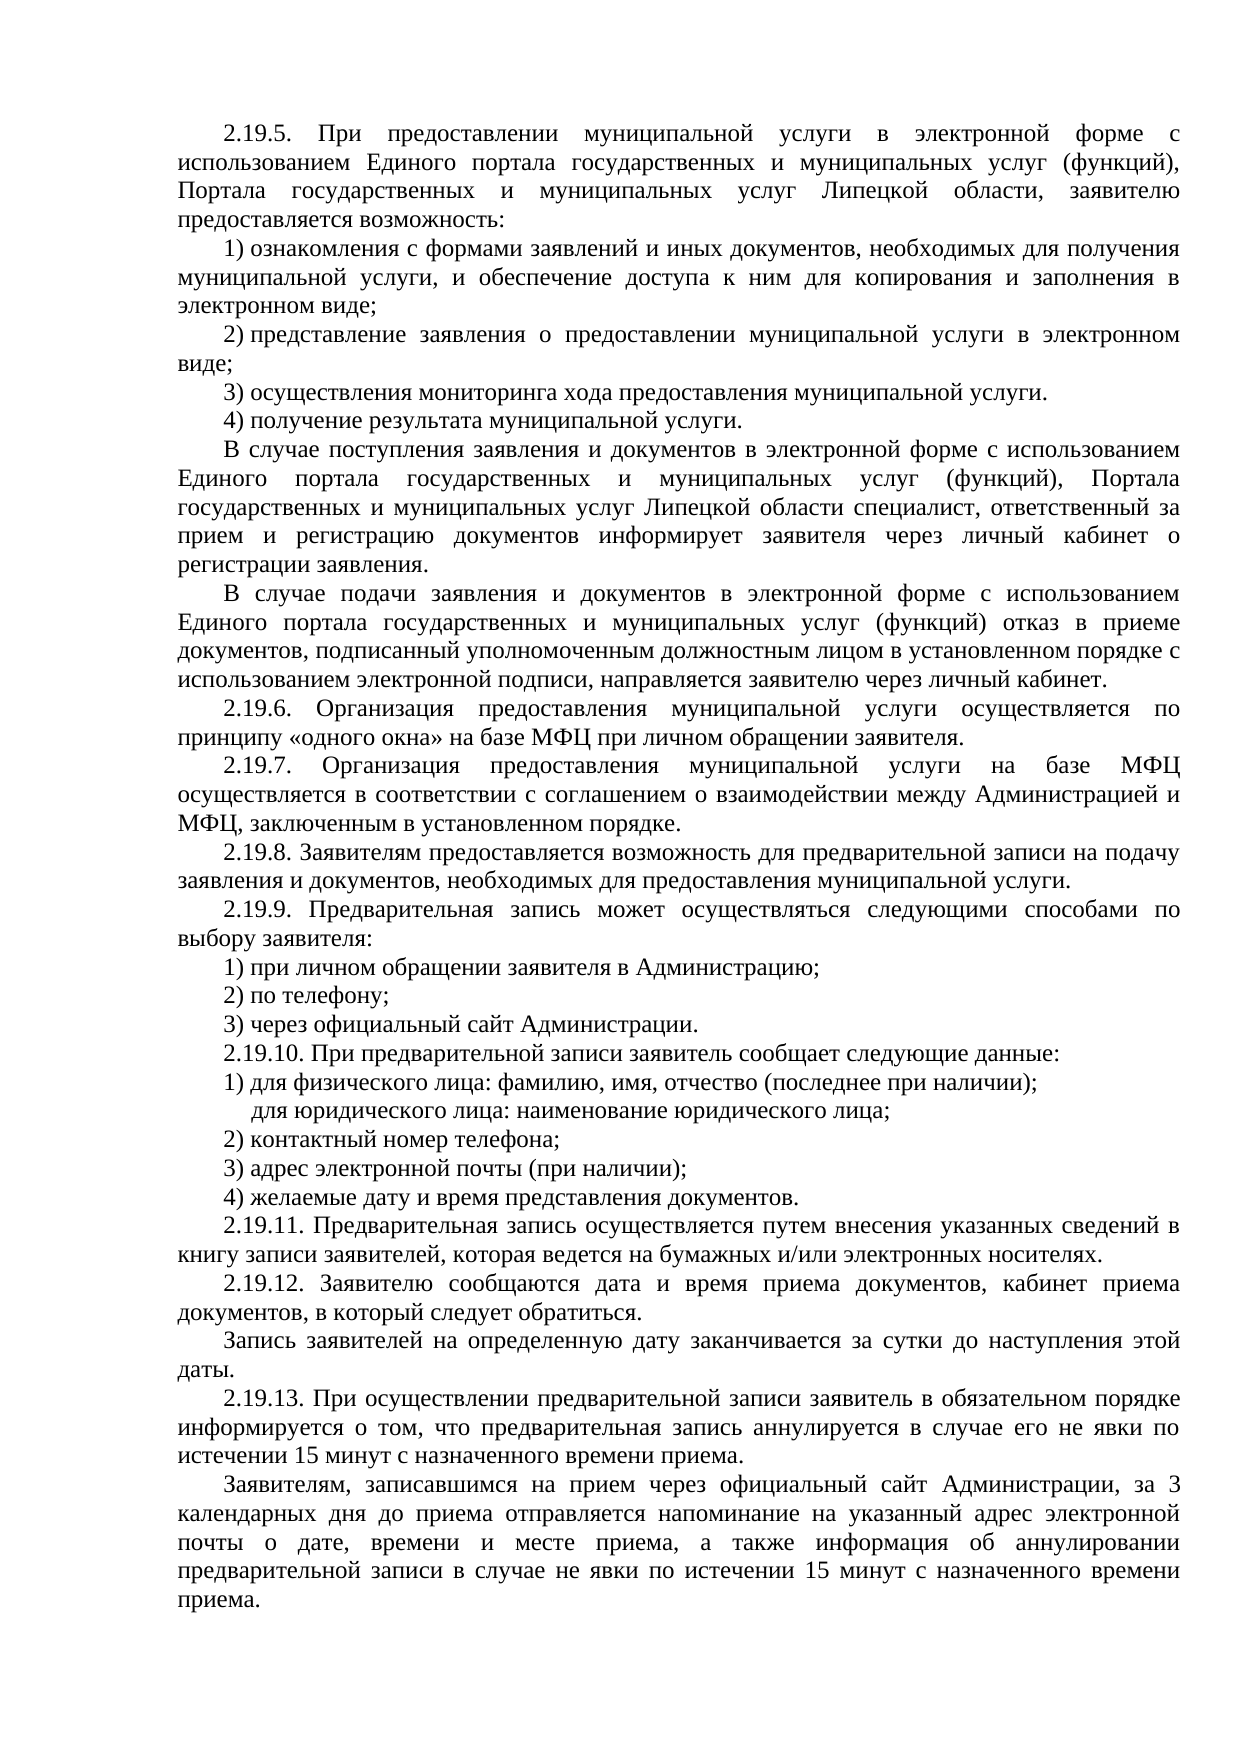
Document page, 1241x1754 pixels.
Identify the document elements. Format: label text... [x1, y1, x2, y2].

text для юридического лица: наименование юридического лица; [177, 1096, 1181, 1124]
text 2.19.13. При осуществлении предварительной записи заявитель в обязательном порядке информируется о том, что предварительная запись аннулируется в случае его не явки по истечении 15 минут с назначенного времени приема. [177, 1383, 1181, 1469]
text 1) при личном обращении заявителя в Администрацию; [177, 952, 1181, 981]
text 3) через официальный сайт Администрации. [177, 1009, 1181, 1038]
text Запись заявителей на определенную дату заканчивается за сутки до наступления этой даты. [177, 1326, 1181, 1383]
text 3) адрес электронной почты (при наличии); [177, 1153, 1181, 1182]
text В случае поступления заявления и документов в электронной форме с использованием Единого портала государственных и муниципальных услуг (функций), Портала государственных и муниципальных услуг Липецкой области специалист, ответственный за прием и регистрацию документов информирует заявителя через личный кабинет о регистрации заявления. [177, 434, 1181, 578]
text 1) для физического лица: фамилию, имя, отчество (последнее при наличии); [177, 1067, 1181, 1096]
text 2) представление заявления о предоставлении муниципальной услуги в электронном виде; [177, 319, 1181, 377]
text 2.19.11. Предварительная запись осуществляется путем внесения указанных сведений в книгу записи заявителей, которая ведется на бумажных и/или электронных носителях. [177, 1211, 1181, 1268]
text В случае подачи заявления и документов в электронной форме с использованием Единого портала государственных и муниципальных услуг (функций) отказ в приеме документов, подписанный уполномоченным должностным лицом в установленном порядке с использованием электронной подписи, направляется заявителю через личный кабинет. [177, 578, 1181, 693]
text 2.19.7. Организация предоставления муниципальной услуги на базе МФЦ осуществляется в соответствии с соглашением о взаимодействии между Администрацией и МФЦ, заключенным в установленном порядке. [177, 751, 1181, 837]
text 2) контактный номер телефона; [177, 1124, 1181, 1153]
text 2.19.10. При предварительной записи заявитель сообщает следующие данные: [177, 1038, 1181, 1067]
text Заявителям, записавшимся на прием через официальный сайт Администрации, за 3 календарных дня до приема отправляется напоминание на указанный адрес электронной почты о дате, времени и месте приема, а также информация об аннулировании предварительной записи в случае не явки по истечении 15 минут с назначенного времени приема. [177, 1469, 1181, 1613]
text 1) ознакомления с формами заявлений и иных документов, необходимых для получения муниципальной услуги, и обеспечение доступа к ним для копирования и заполнения в электронном виде; [177, 233, 1181, 319]
text 2.19.6. Организация предоставления муниципальной услуги осуществляется по принципу «одного окна» на базе МФЦ при личном обращении заявителя. [177, 693, 1181, 751]
text 2) по телефону; [177, 981, 1181, 1009]
text 3) осуществления мониторинга хода предоставления муниципальной услуги. [177, 377, 1181, 406]
text 2.19.9. Предварительная запись может осуществляться следующими способами по выбору заявителя: [177, 894, 1181, 952]
text 2.19.12. Заявителю сообщаются дата и время приема документов, кабинет приема документов, в который следует обратиться. [177, 1268, 1181, 1326]
text 2.19.8. Заявителям предоставляется возможность для предварительной записи на подачу заявления и документов, необходимых для предоставления муниципальной услуги. [177, 837, 1181, 894]
text 4) желаемые дату и время представления документов. [177, 1182, 1181, 1211]
text 2.19.5. При предоставлении муниципальной услуги в электронной форме с использованием Единого портала государственных и муниципальных услуг (функций), Портала государственных и муниципальных услуг Липецкой области, заявителю предоставляется возможность: [177, 118, 1181, 233]
text 4) получение результата муниципальной услуги. [177, 406, 1181, 434]
